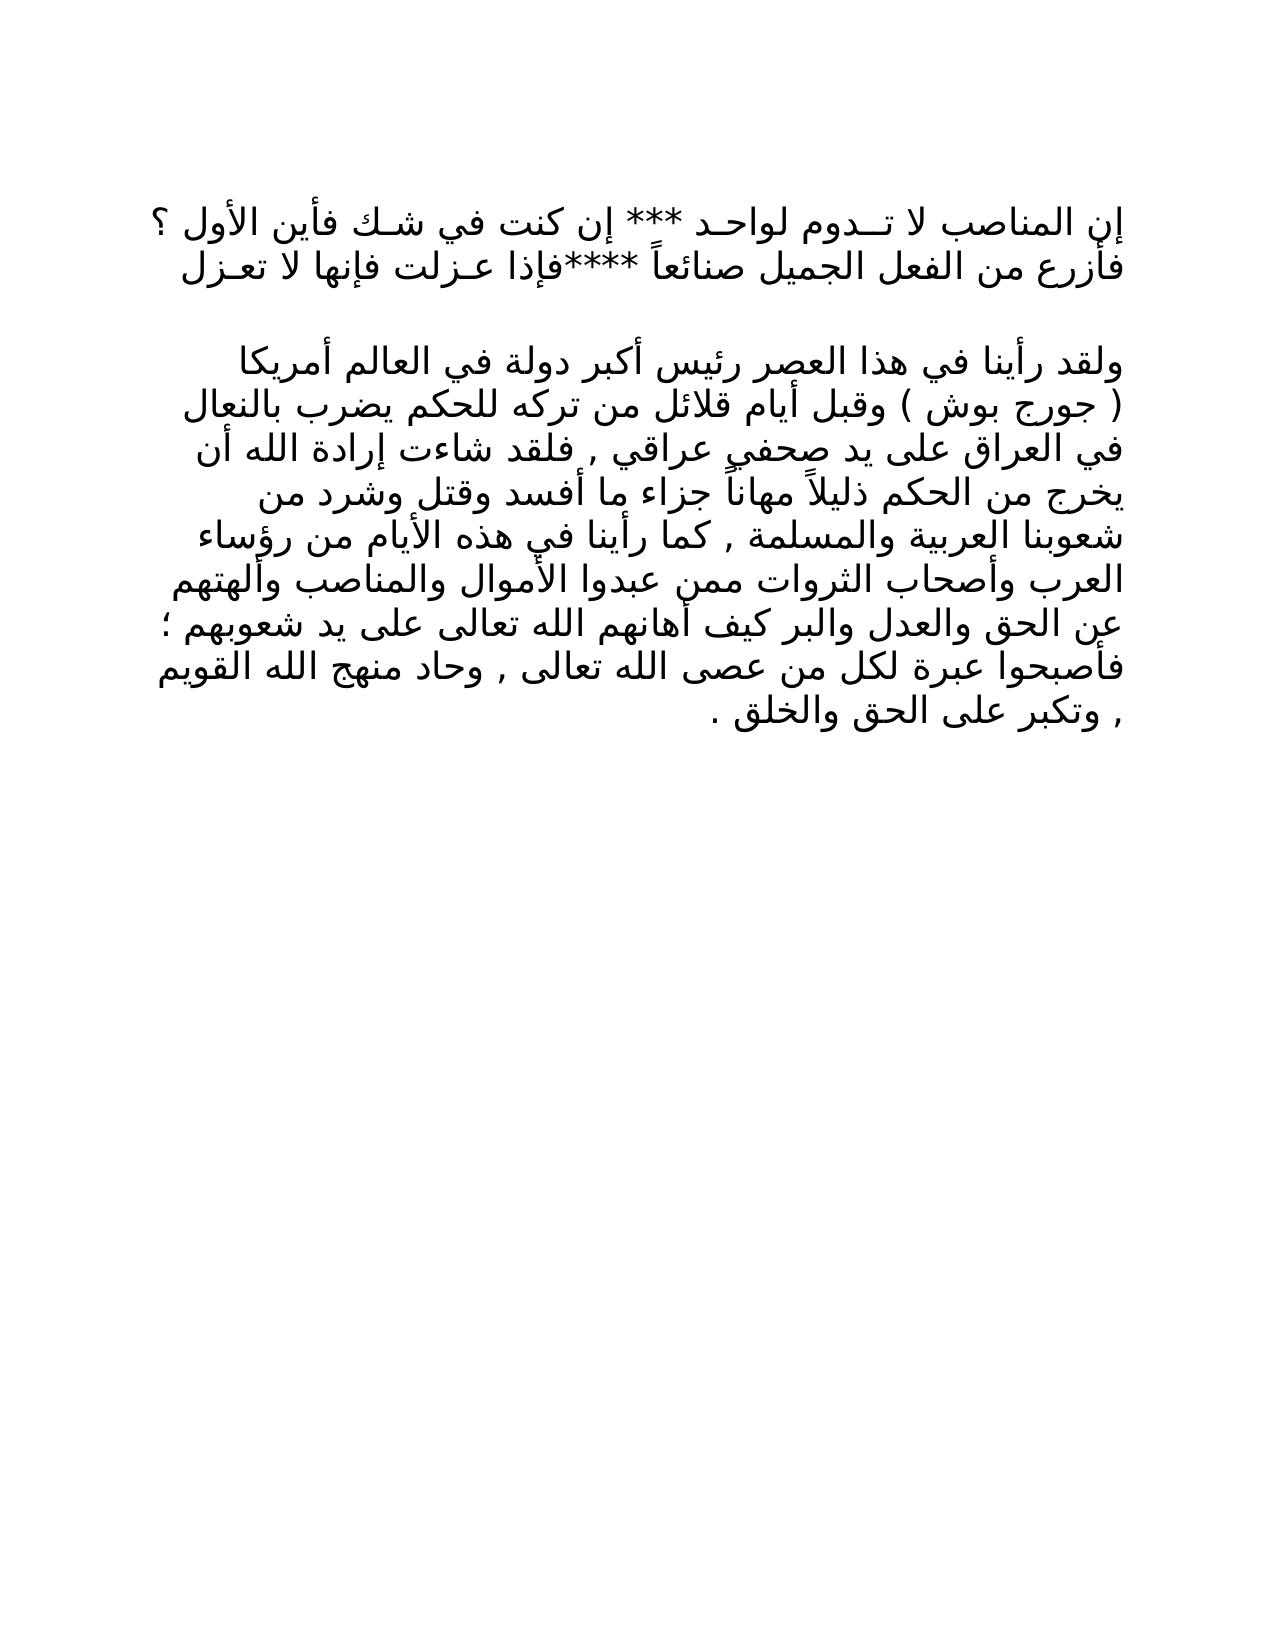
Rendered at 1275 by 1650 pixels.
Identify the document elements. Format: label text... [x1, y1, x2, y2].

text فأزرع من الفعل الجميل صنائعاً ****فإذا عـزلت فإنها لا تعـزل [150, 245, 1125, 288]
text إن المناصب لا تــدوم لواحـد *** إن كنت في شـك فأين الأول ؟ [150, 201, 1125, 245]
text ولقد رأينا في هذا العصر رئيس أكبر دولة في العالم أمريكا ( جورج بوش ) وقبل أيام قلائل من تركه للحكم يضرب بالنعال في العراق على يد صحفي عراقي , فلقد شاءت إرادة الله أن يخرج من الحكم ذليلاً مهاناً جزاء ما أفسد وقتل وشرد من شعوبنا العربية والمسلمة , كما رأينا في هذه الأيام من رؤساء العرب وأصحاب الثروات ممن عبدوا الأموال والمناصب وألهتهم عن الحق والعدل والبر كيف أهانهم الله تعالى على يد شعوبهم ؛ فأصبحوا عبرة لكل من عصى الله تعالى , وحاد منهج الله القويم , وتكبر على الحق والخلق . [150, 339, 1125, 732]
